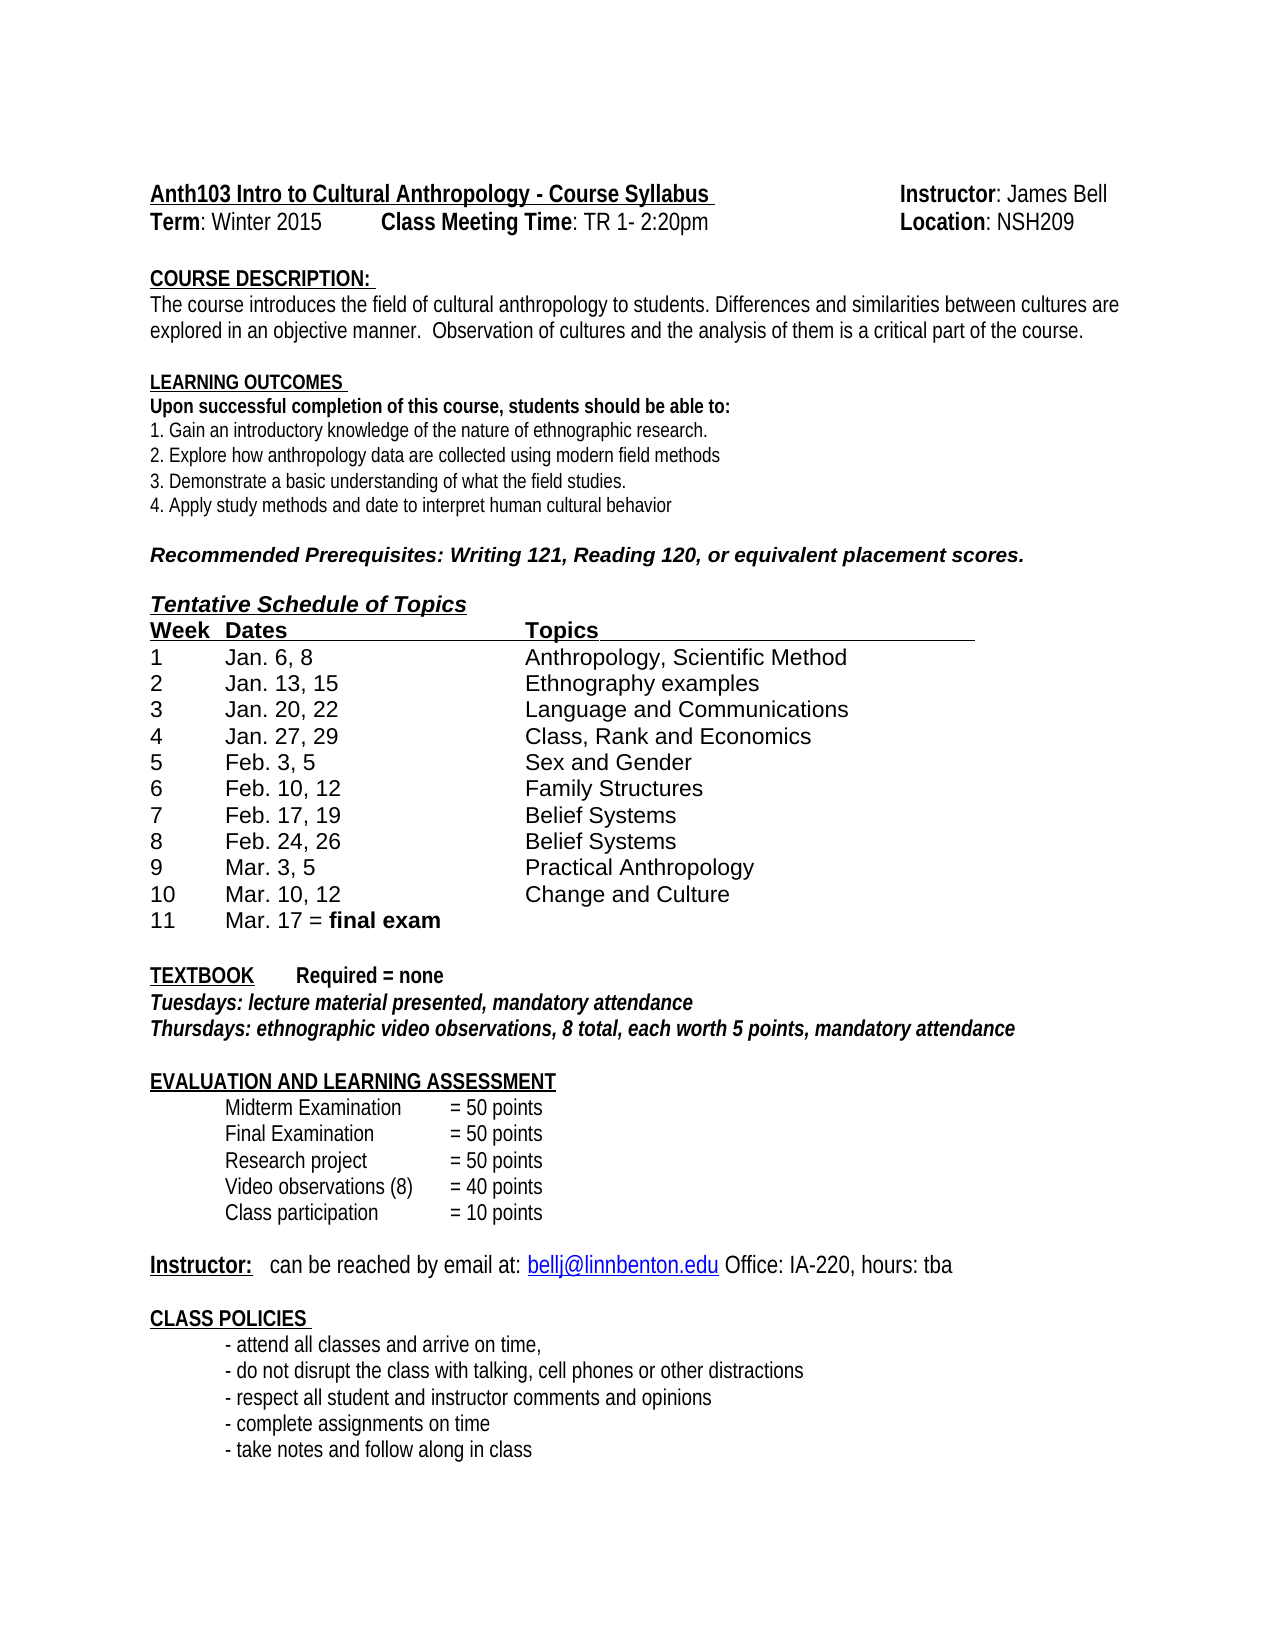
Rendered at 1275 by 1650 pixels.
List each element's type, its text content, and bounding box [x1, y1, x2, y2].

text CLASS POLICIES [150, 1305, 1125, 1331]
text Tentative Schedule of Topics [150, 591, 1125, 617]
text 5 Feb. 3, 5 Sex and Gender [150, 749, 1125, 775]
text Thursdays: ethnographic video observations, 8 total, each worth 5 points, mandatory attendance [150, 1015, 1125, 1041]
text - respect all student and instructor comments and opinions [150, 1384, 1125, 1410]
text TEXTBOOK Required = none [150, 962, 1125, 988]
text 2. Explore how anthropology data are collected using modern field methods [150, 443, 1125, 467]
text Upon successful completion of this course, students should be able to: [150, 394, 1125, 418]
text Final Examination = 50 points [150, 1120, 1125, 1147]
text 1 Jan. 6, 8 Anthropology, Scientific Method [150, 643, 1125, 670]
text Anth103 Intro to Cultural Anthropology - Course Syllabus Instructor: James Bell Term: Winter 2015 Class Meeting Time: TR 1- 2:20pm Location: NSH209 [150, 179, 1125, 265]
text - take notes and follow along in class [150, 1436, 1125, 1463]
text 4. Apply study methods and date to interpret human cultural behavior [150, 493, 1125, 517]
text LEARNING OUTCOMES [150, 370, 1125, 394]
text Midterm Examination = 50 points [150, 1094, 1125, 1120]
text COURSE DESCRIPTION: [150, 265, 1125, 291]
text 3 Jan. 20, 22 Language and Communications [150, 696, 1125, 723]
text Research project = 50 points [150, 1147, 1125, 1173]
text - do not disrupt the class with talking, cell phones or other distractions [150, 1357, 1125, 1384]
text Video observations (8) = 40 points [150, 1173, 1125, 1199]
text - attend all classes and arrive on time, [150, 1331, 1125, 1357]
text 4 Jan. 27, 29 Class, Rank and Economics [150, 723, 1125, 749]
text EVALUATION AND LEARNING ASSESSMENT [150, 1068, 1125, 1094]
text Instructor: can be reached by email at: bellj@linnbenton.edu Office: IA-220, hours: tba [150, 1250, 1125, 1278]
text The course introduces the field of cultural anthropology to students. Differences and similarities between cultures are explored in an objective manner. Observation of cultures and the analysis of them is a critical part of the course. [150, 291, 1125, 344]
text 1. Gain an introductory knowledge of the nature of ethnographic research. [150, 418, 1125, 442]
text 10 Mar. 10, 12 Change and Culture [150, 881, 1125, 907]
text Class participation = 10 points [150, 1199, 1125, 1226]
text Week Dates Topics [150, 617, 1125, 643]
text 8 Feb. 24, 26 Belief Systems [150, 828, 1125, 854]
text 2 Jan. 13, 15 Ethnography examples [150, 670, 1125, 696]
text 3. Demonstrate a basic understanding of what the field studies. [150, 469, 1125, 493]
text - complete assignments on time [150, 1410, 1125, 1436]
text 6 Feb. 10, 12 Family Structures [150, 775, 1125, 802]
text 7 Feb. 17, 19 Belief Systems [150, 802, 1125, 828]
text 11 Mar. 17 = final exam [150, 907, 1125, 933]
text 9 Mar. 3, 5 Practical Anthropology [150, 854, 1125, 881]
text Tuesdays: lecture material presented, mandatory attendance [150, 988, 1125, 1015]
text Recommended Prerequisites: Writing 121, Reading 120, or equivalent placement scores. [150, 543, 1125, 567]
